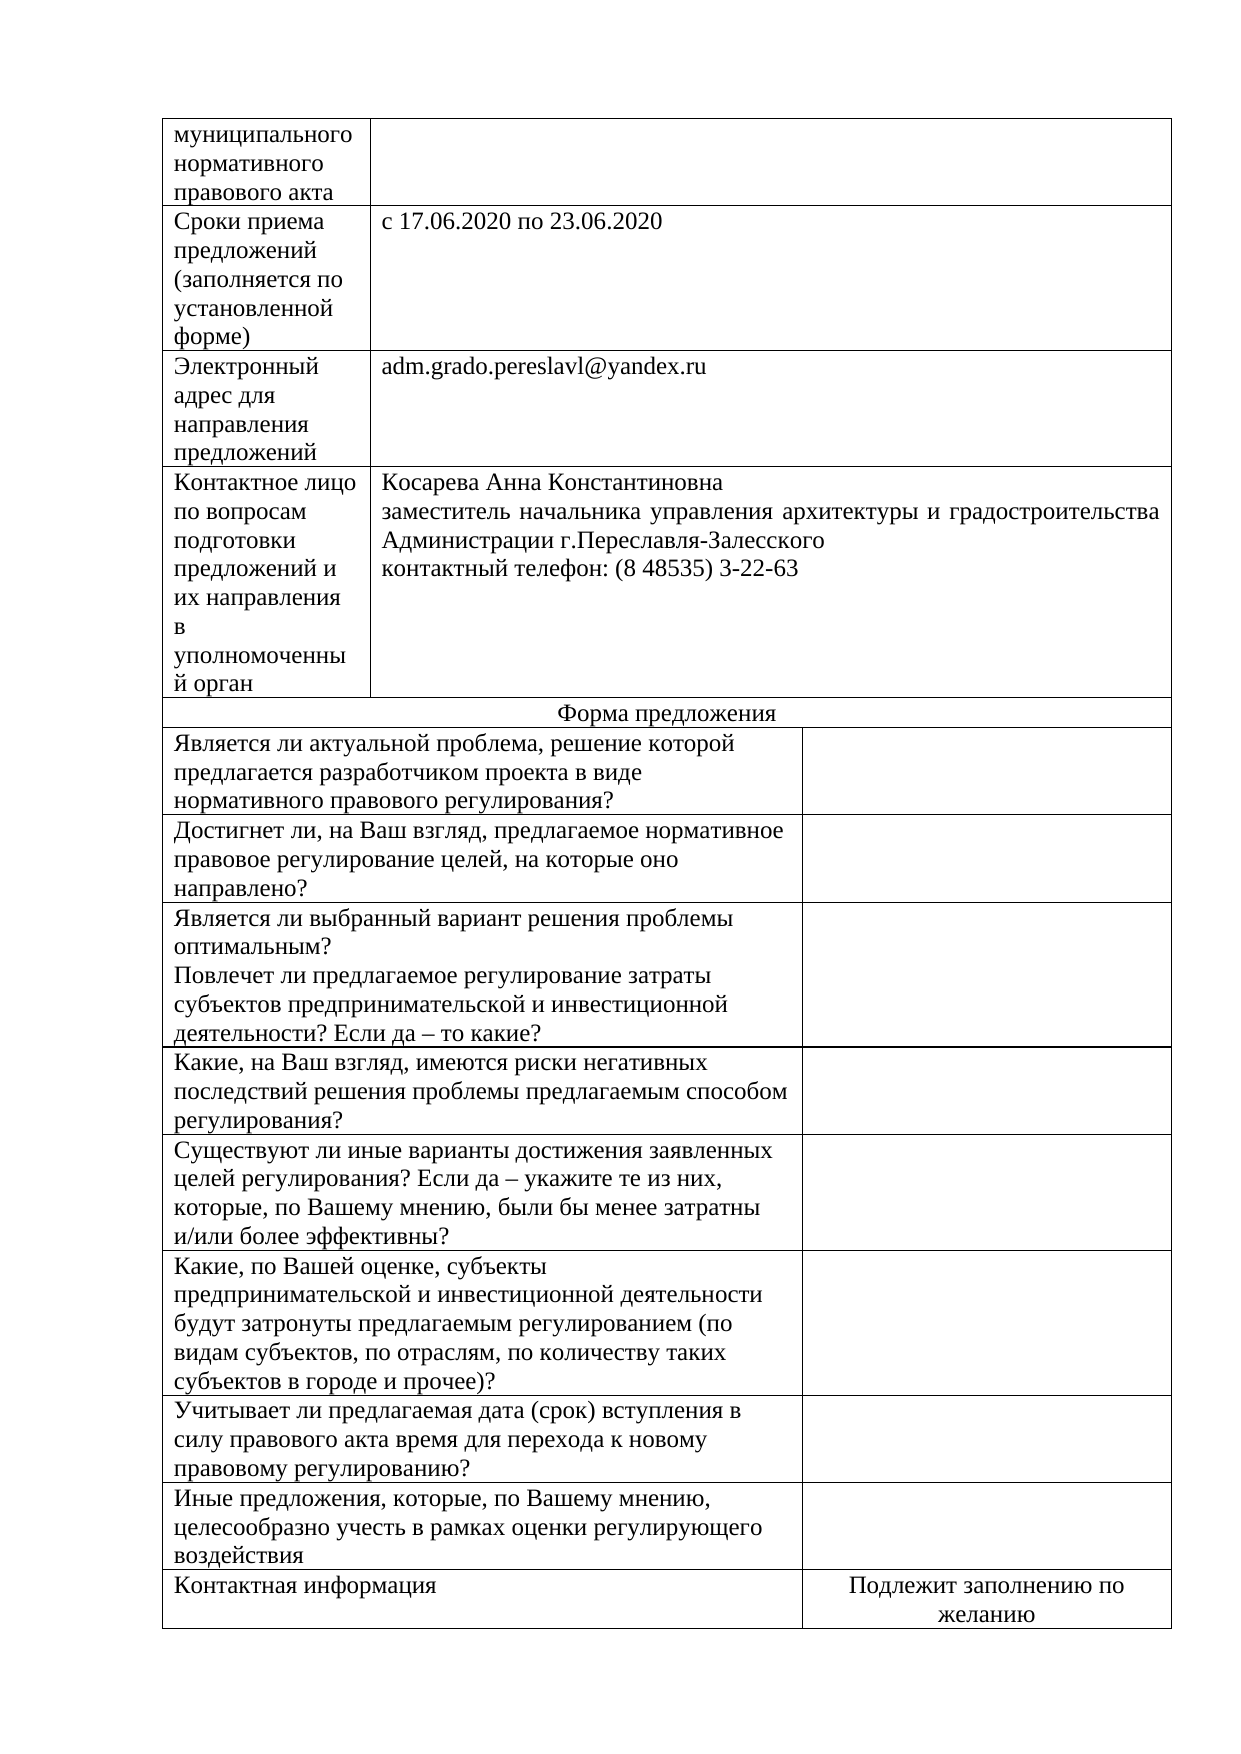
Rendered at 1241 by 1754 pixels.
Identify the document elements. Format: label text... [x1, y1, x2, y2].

table_cell [803, 1048, 1171, 1134]
table_cell Иные предложения, которые, по Вашему мнению, целесообразно учесть в рамках оценки регулирующего воздействия [163, 1483, 802, 1569]
table_cell [803, 1396, 1171, 1482]
table_cell [803, 728, 1171, 814]
table_cell Подлежит заполнению по желанию [803, 1570, 1171, 1628]
table_cell Сроки приема предложений (заполняется по установленной форме) [163, 206, 370, 350]
table_cell Какие, по Вашей оценке, субъекты предпринимательской и инвестиционной деятельности будут затронуты предлагаемым регулированием (по видам субъектов, по отраслям, по количеству таких субъектов в городе и прочее)? [163, 1251, 802, 1394]
table_cell [803, 1251, 1171, 1394]
table_cell Является ли выбранный вариант решения проблемы оптимальным? Повлечет ли предлагаемое регулирование затраты субъектов предпринимательской и инвестиционной деятельности? Если да – то какие? [163, 903, 802, 1046]
table_cell с 17.06.2020 по 23.06.2020 [371, 206, 1171, 350]
table_cell Какие, на Ваш взгляд, имеются риски негативных последствий решения проблемы предлагаемым способом регулирования? [163, 1048, 802, 1134]
table_cell [803, 903, 1171, 1046]
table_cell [163, 119, 370, 205]
table_cell Форма предложения [163, 698, 1171, 727]
table_cell [803, 815, 1171, 902]
table_cell Косарева Анна Константиновна заместитель начальника управления архитектуры и градостроительства Администрации г.Переславля-Залесского контактный телефон: (8 48535) 3-22-63 [371, 467, 1171, 697]
table_cell Контактное лицо по вопросам подготовки предложений и их направления в уполномоченный орган [163, 467, 370, 697]
table_cell [803, 1135, 1171, 1250]
table_cell Является ли актуальной проблема, решение которой предлагается разработчиком проекта в виде нормативного правового регулирования? [163, 728, 802, 814]
table_cell Электронный адрес для направления предложений [163, 351, 370, 466]
table_cell Контактная информация [163, 1570, 802, 1628]
table_cell adm.grado.pereslavl@yandex.ru [371, 351, 1171, 466]
table_cell [803, 1483, 1171, 1569]
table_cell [371, 119, 1171, 205]
table_cell Учитывает ли предлагаемая дата (срок) вступления в силу правового акта время для перехода к новому правовому регулированию? [163, 1396, 802, 1482]
table_cell Существуют ли иные варианты достижения заявленных целей регулирования? Если да – укажите те из них, которые, по Вашему мнению, были бы менее затратны и/или более эффективны? [163, 1135, 802, 1250]
table_cell Достигнет ли, на Ваш взгляд, предлагаемое нормативное правовое регулирование целей, на которые оно направлено? [163, 815, 802, 902]
